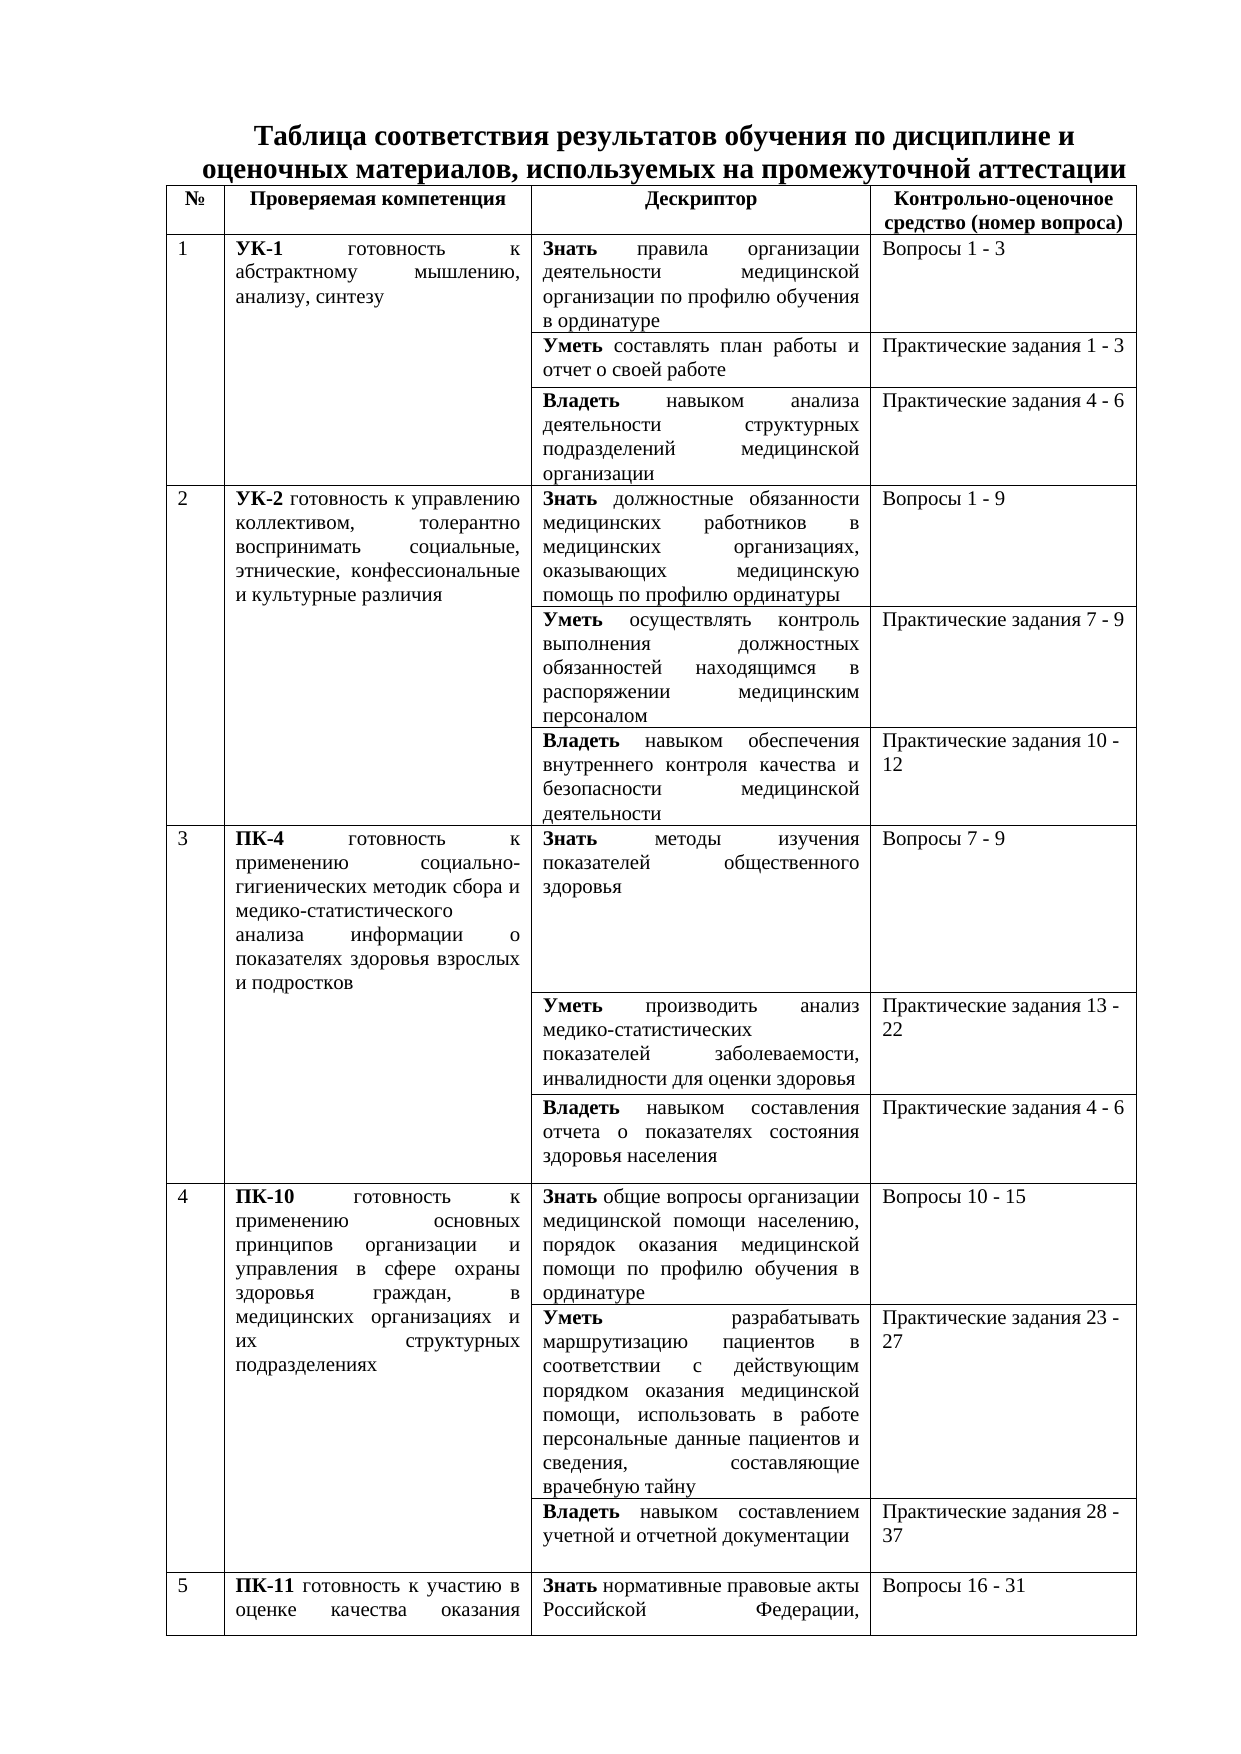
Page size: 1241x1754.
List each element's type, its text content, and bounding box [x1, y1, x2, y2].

table_cell Владеть навыком анализа деятельности структурных подразделений медицинской организации [532, 388, 870, 484]
table_header Проверяемая компетенция [225, 186, 531, 234]
table_cell 3 [167, 826, 224, 1183]
table_cell Практические задания 10 - 12 [871, 728, 1136, 824]
table_cell Практические задания 4 - 6 [871, 388, 1136, 484]
table_cell Уметь осуществлять контроль выполнения должностных обязанностей находящимся в распоряжении медицинским персоналом [532, 607, 870, 727]
table_cell Знать методы изучения показателей общественного здоровья [532, 826, 870, 992]
table_cell Знать правила организации деятельности медицинской организации по профилю обучения в ординатуре [532, 235, 870, 332]
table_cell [532, 1573, 870, 1635]
table_cell Знать должностные обязанности медицинских работников в медицинских организациях, оказывающих медицинскую помощь по профилю ординатуры [532, 486, 870, 606]
table_cell ПК-4 готовность к применению социально-гигиенических методик сбора и медико-статистического анализа информации о показателях здоровья взрослых и подростков [225, 826, 531, 1183]
table_header Дескриптор [532, 186, 870, 234]
table_cell Уметь производить анализ медико-статистических показателей заболеваемости, инвалидности для оценки здоровья [532, 993, 870, 1094]
table_cell ПК-10 готовность к применению основных принципов организации и управления в сфере охраны здоровья граждан, в медицинских организациях и их структурных подразделениях [225, 1184, 531, 1572]
table_cell Практические задания 13 - 22 [871, 993, 1136, 1094]
text Таблица соответствия результатов обучения по дисциплине и оценочных материалов, используемых на промежуточной аттестации [177, 118, 1152, 185]
table_cell Владеть навыком обеспечения внутреннего контроля качества и безопасности медицинской деятельности [532, 728, 870, 824]
table_cell Знать общие вопросы организации медицинской помощи населению, порядок оказания медицинской помощи по профилю обучения в ординатуре [532, 1184, 870, 1304]
table_cell 4 [167, 1184, 224, 1572]
table_cell Вопросы 1 - 3 [871, 235, 1136, 332]
table_cell 5 [167, 1573, 224, 1635]
table_cell 1 [167, 235, 224, 484]
table_cell УК-1 готовность к абстрактному мышлению, анализу, синтезу [225, 235, 531, 484]
table_header Контрольно-оценочное средство (номер вопроса) [871, 186, 1136, 234]
table_cell Вопросы 16 - 31 [871, 1573, 1136, 1635]
table_cell Практические задания 7 - 9 [871, 607, 1136, 727]
table_cell Вопросы 1 - 9 [871, 486, 1136, 606]
table_cell УК-2 готовность к управлению коллективом, толерантно воспринимать социальные, этнические, конфессиональные и культурные различия [225, 486, 531, 824]
table_cell Практические задания 1 - 3 [871, 333, 1136, 387]
table_cell Владеть навыком составления отчета о показателях состояния здоровья населения [532, 1095, 870, 1183]
table_cell 2 [167, 486, 224, 824]
table_cell Уметь составлять план работы и отчет о своей работе [532, 333, 870, 387]
table_cell Вопросы 10 - 15 [871, 1184, 1136, 1304]
table_header № [167, 186, 224, 234]
table_cell Владеть навыком составлением учетной и отчетной документации [532, 1499, 870, 1572]
table_cell Вопросы 7 - 9 [871, 826, 1136, 992]
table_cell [225, 1573, 531, 1635]
table_cell Практические задания 4 - 6 [871, 1095, 1136, 1183]
table_cell Практические задания 28 - 37 [871, 1499, 1136, 1572]
table_cell Практические задания 23 - 27 [871, 1305, 1136, 1498]
table_cell Уметь разрабатывать маршрутизацию пациентов в соответствии с действующим порядком оказания медицинской помощи, использовать в работе персональные данные пациентов и сведения, составляющие врачебную тайну [532, 1305, 870, 1498]
